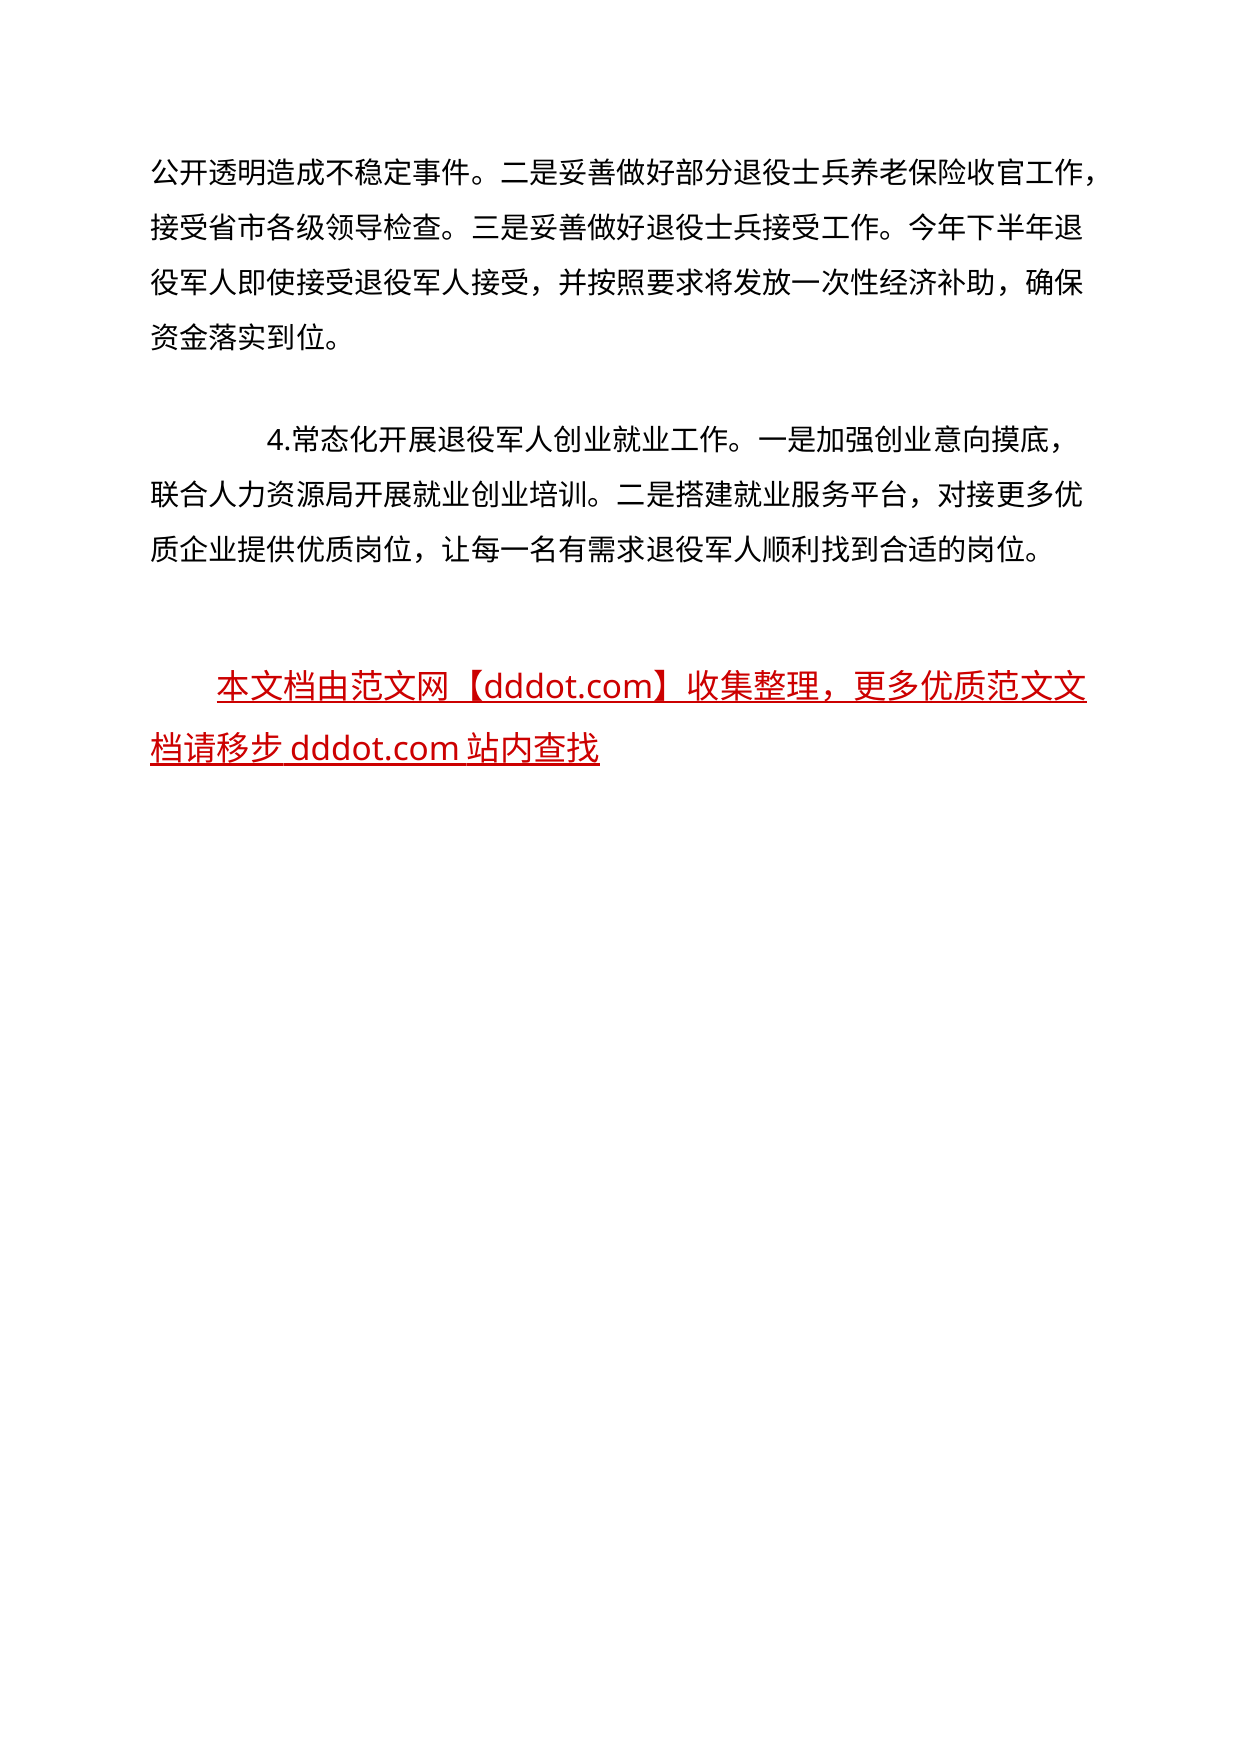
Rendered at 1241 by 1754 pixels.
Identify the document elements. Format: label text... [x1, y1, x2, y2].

text 本文档由范文网【dddot.com】收集整理，更多优质范文文档请移步dddot.com站内查找 [150, 659, 1090, 771]
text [150, 150, 1090, 357]
text 4.常态化开展退役军人创业就业工作。一是加强创业意向摸底，联合人力资源局开展就业创业培训。二是搭建就业服务平台，对接更多优质企业提供优质岗位，让每一名有需求退役军人顺利找到合适的岗位。 [150, 416, 1090, 569]
